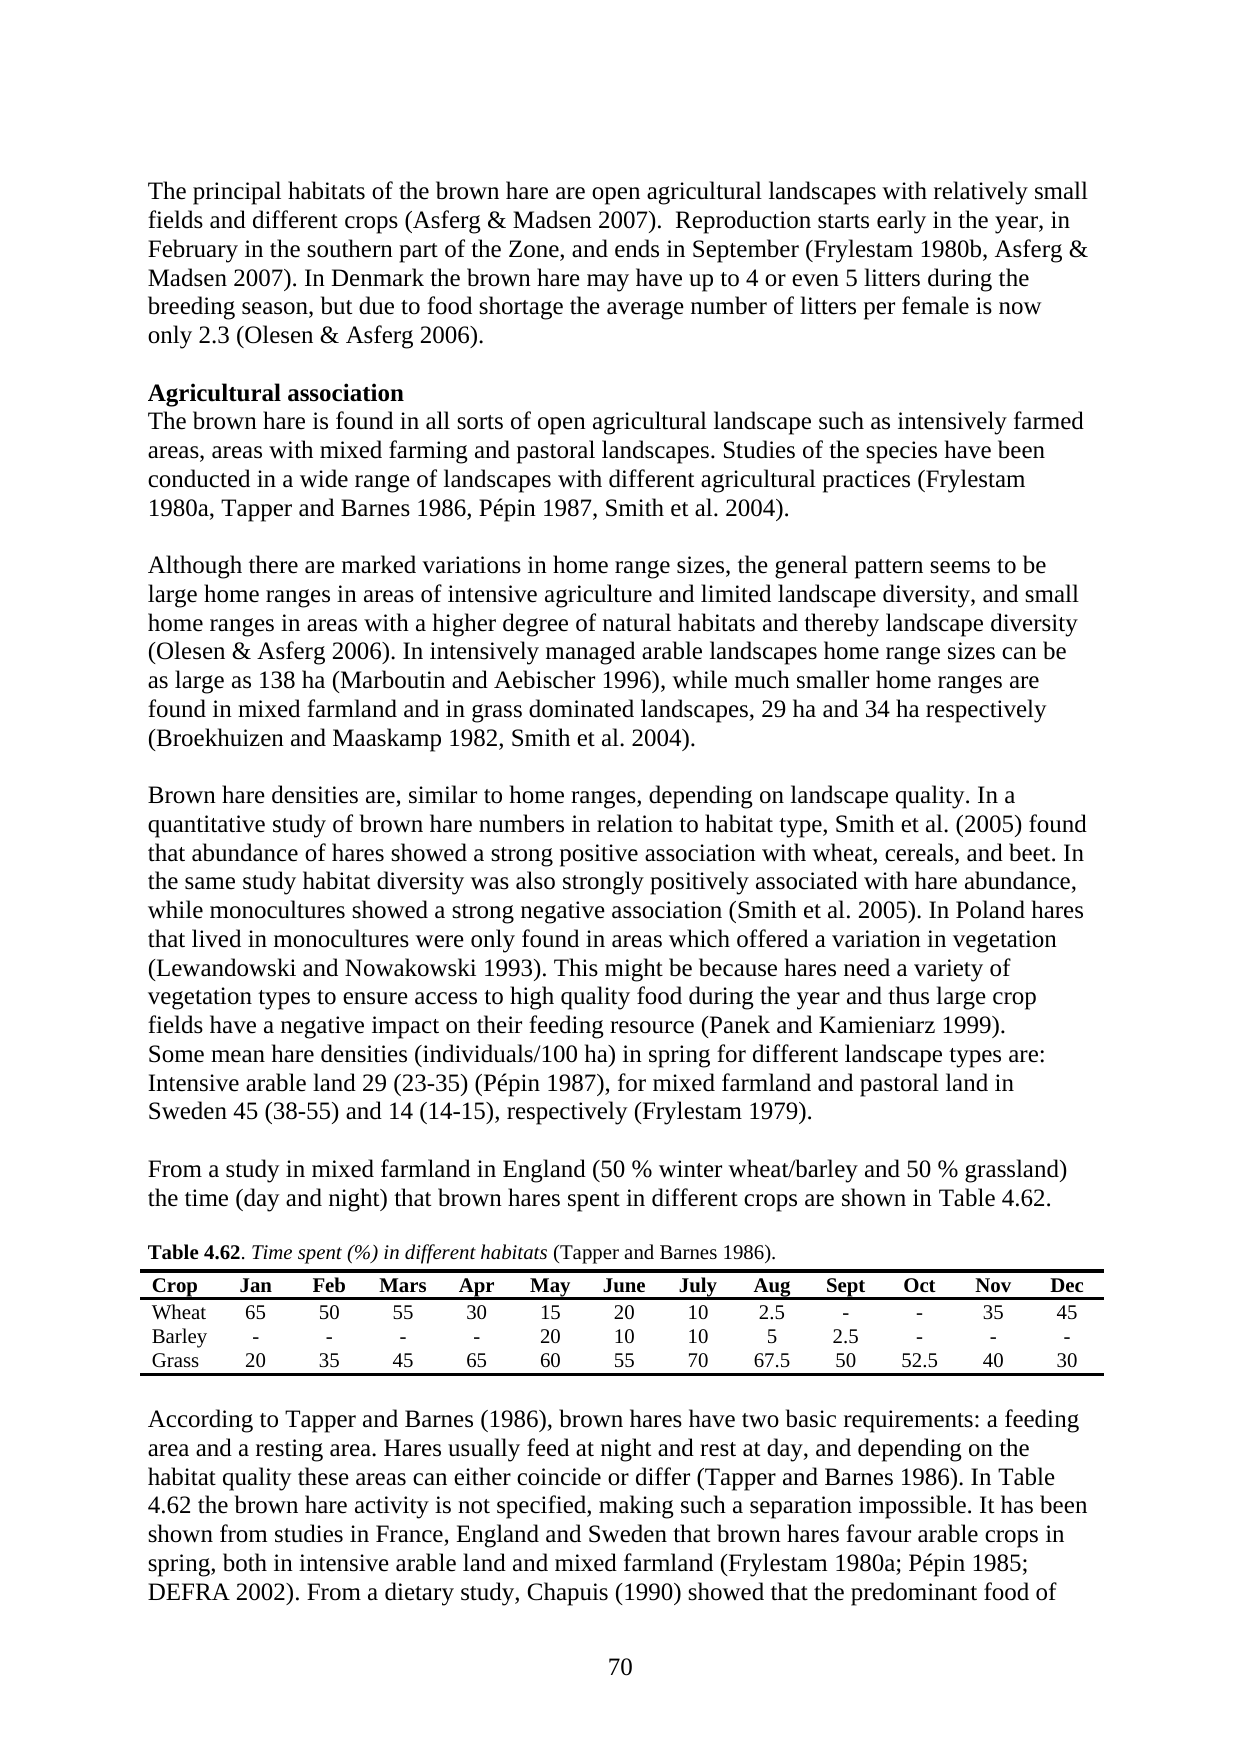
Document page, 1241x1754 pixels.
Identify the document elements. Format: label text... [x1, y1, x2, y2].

text The brown hare is found in all sorts of open agricultural landscape such as intensively farmed areas, areas with mixed farming and pastoral landscapes. Studies of the species have been conducted in a wide range of landscapes with different agricultural practices (Frylestam 1980a, Tapper and Barnes 1986, Pépin 1987, Smith et al. 2004). [148, 406, 1092, 521]
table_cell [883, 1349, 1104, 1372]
text The principal habitats of the brown hare are open agricultural landscapes with relatively small fields and different crops (Asferg & Madsen 2007). Reproduction starts early in the year, in February in the southern part of the Zone, and ends in September (Frylestam 1980b, Asferg & Madsen 2007). In Denmark the brown hare may have up to 4 or even 5 litters during the breeding season, but due to food shortage the average number of litters per female is now only 2.3 (Olesen & Asferg 2006). [148, 176, 1092, 349]
text Some mean hare densities (individuals/100 ha) in spring for different landscape types are: Intensive arable land 29 (23-35) (Pépin 1987), for mixed farmland and pastoral land in Sweden 45 (38-55) and 14 (14-15), respectively (Frylestam 1979). [148, 1039, 1092, 1125]
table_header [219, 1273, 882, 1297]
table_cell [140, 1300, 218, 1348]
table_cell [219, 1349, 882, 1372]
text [148, 1404, 1092, 1606]
text Brown hare densities are, similar to home ranges, depending on landscape quality. In a quantitative study of brown hare numbers in relation to habitat type, Smith et al. (2005) found that abundance of hares showed a strong positive association with wheat, cereals, and beet. In the same study habitat diversity was also strongly positively associated with hare abundance, while monocultures showed a strong negative association (Smith et al. 2005). In Poland hares that lived in monocultures were only found in areas which offered a variation in vegetation (Lewandowski and Nowakowski 1993). This might be because hares need a variety of vegetation types to ensure access to high quality food during the year and thus large crop fields have a negative impact on their feeding resource (Panek and Kamieniarz 1999). [148, 780, 1092, 1039]
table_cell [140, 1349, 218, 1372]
text Although there are marked variations in home range sizes, the general pattern seems to be large home ranges in areas of intensive agriculture and limited landscape diversity, and small home ranges in areas with a higher degree of natural habitats and thereby landscape diversity (Olesen & Asferg 2006). In intensively managed arable landscapes home range sizes can be as large as 138 ha (Marboutin and Aebischer 1996), while much smaller home ranges are found in mixed farmland and in grass dominated landscapes, 29 ha and 34 ha respectively (Broekhuizen and Maaskamp 1982, Smith et al. 2004). [148, 550, 1092, 751]
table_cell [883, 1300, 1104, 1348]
text Agricultural association [148, 378, 1092, 406]
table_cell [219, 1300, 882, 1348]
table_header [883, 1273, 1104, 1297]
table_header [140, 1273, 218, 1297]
